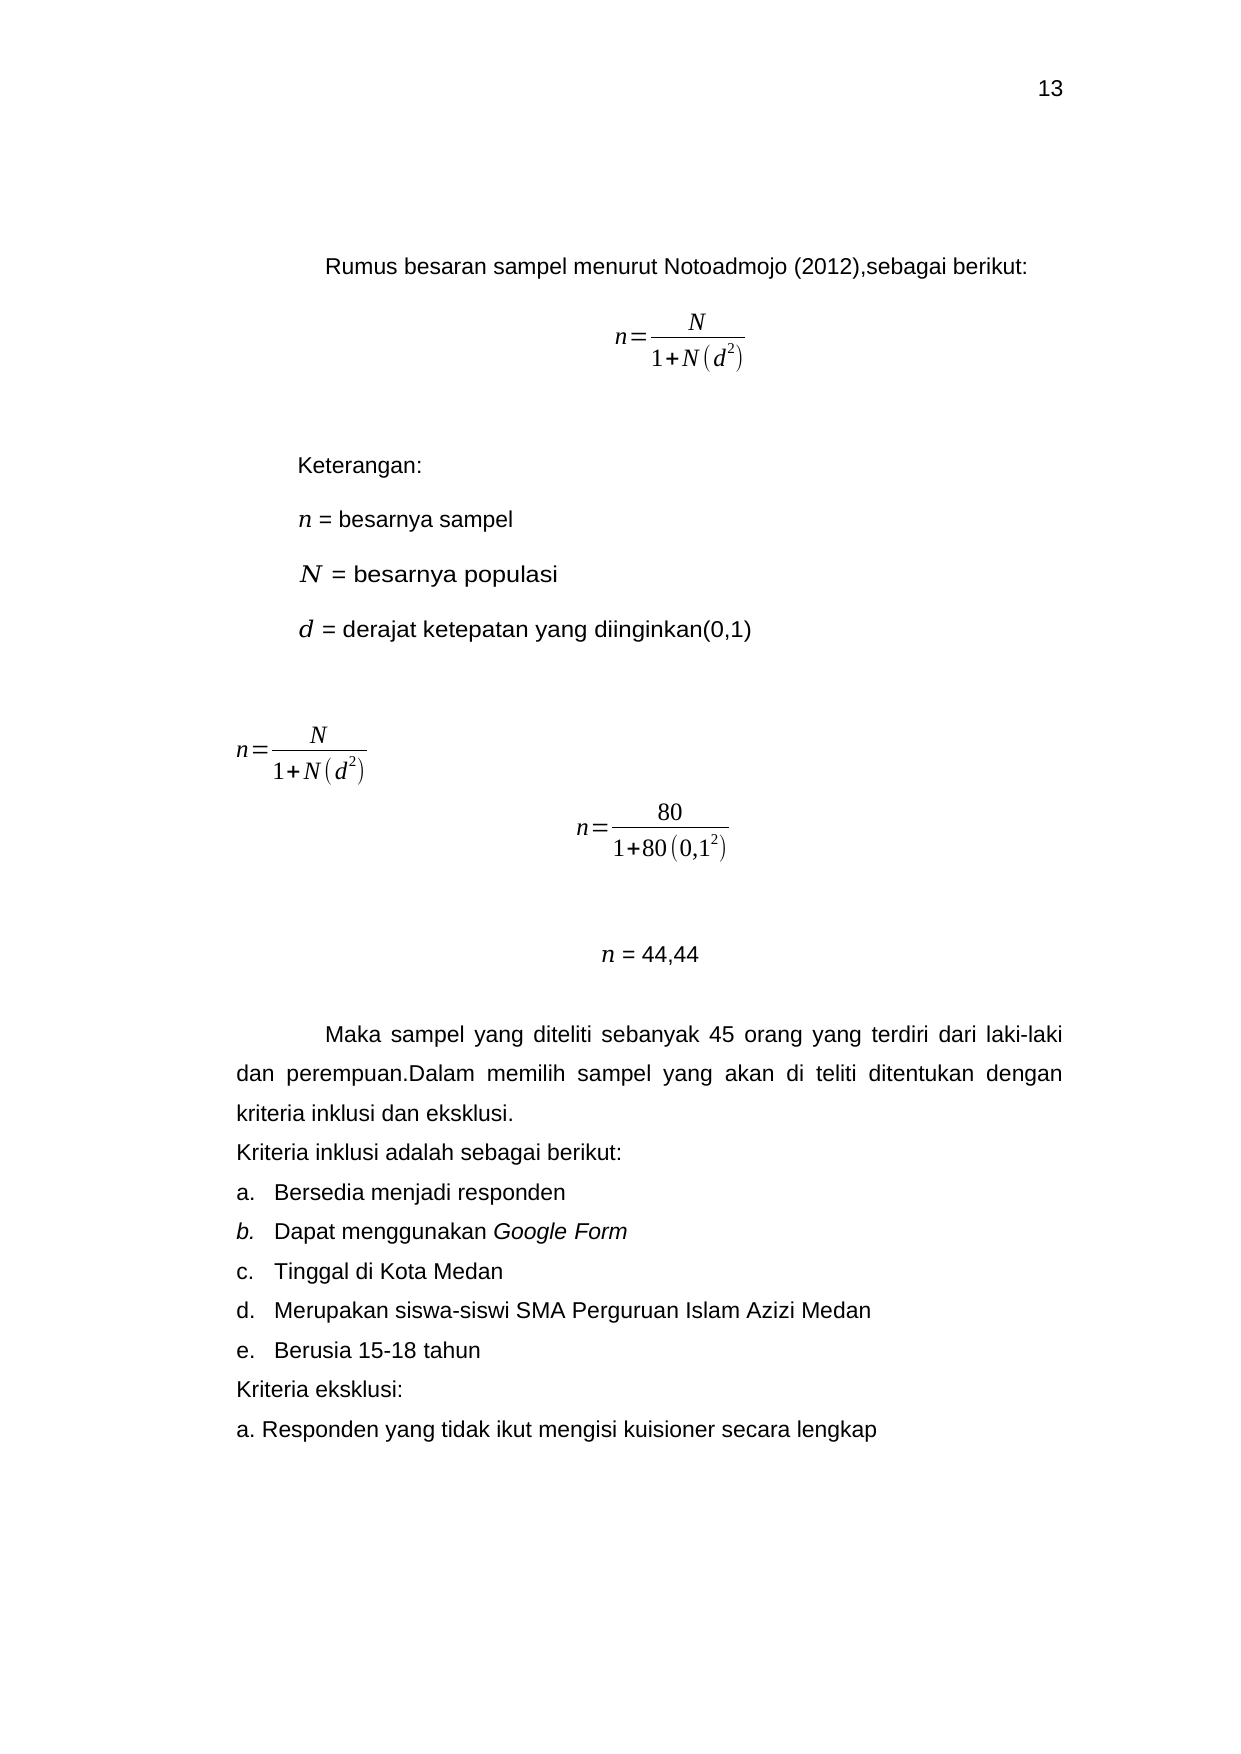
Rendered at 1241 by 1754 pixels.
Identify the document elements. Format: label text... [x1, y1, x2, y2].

text Rumus besaran sampel menurut Notoadmojo (2012),sebagai berikut: [236, 253, 1063, 279]
list Berusia 15-18 tahun [236, 1337, 1063, 1363]
text a. Responden yang tidak ikut mengisi kuisioner secara lengkap [236, 1416, 1063, 1442]
text 𝑛 = besarnya sampel [297, 505, 1063, 532]
text 𝑛 = 44,44 [236, 940, 1063, 967]
text Maka sampel yang diteliti sebanyak 45 orang yang terdiri dari laki-laki dan perempuan.Dalam memilih sampel yang akan di teliti ditentukan dengan kriteria inklusi dan eksklusi. [236, 1021, 1063, 1126]
text Kriteria eksklusi: [236, 1376, 1063, 1402]
list Dapat menggunakan Google Form [236, 1218, 1063, 1244]
text Kriteria inklusi adalah sebagai berikut: [236, 1139, 1063, 1166]
text 𝑑 = derajat ketepatan yang diinginkan(0,1) [297, 615, 1063, 642]
list Merupakan siswa-siswi SMA Perguruan Islam Azizi Medan [236, 1297, 1063, 1323]
text Keterangan: [297, 452, 1063, 478]
list Bersedia menjadi responden [236, 1179, 1063, 1205]
list Tinggal di Kota Medan [236, 1258, 1063, 1284]
text 𝑁 = besarnya populasi [297, 560, 1063, 587]
